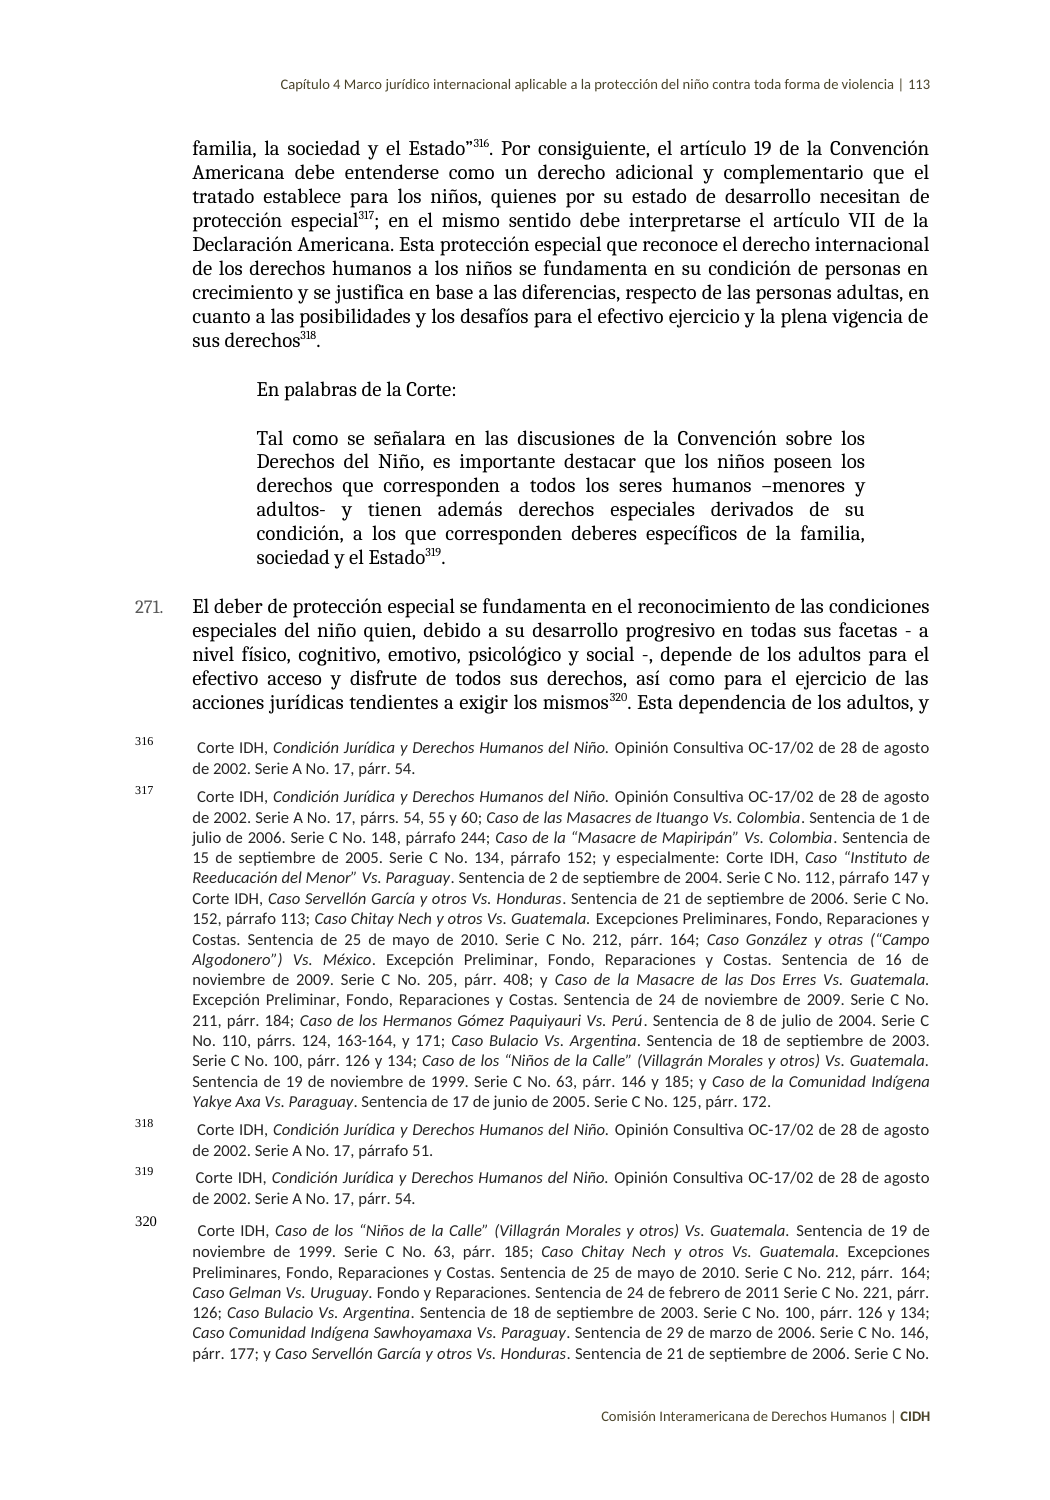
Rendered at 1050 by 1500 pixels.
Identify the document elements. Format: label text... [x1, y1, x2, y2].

text En palabras de la Corte: [256, 377, 866, 401]
text Tal como se señalara en las discusiones de la Convención sobre los Derechos del Niño, es importante destacar que los niños poseen los derechos que corresponden a todos los seres humanos –menores y adultos- y tienen además derechos especiales derivados de su condición, a los que corresponden deberes específicos de la familia, sociedad y el Estado. [256, 426, 866, 570]
text El deber de protección especial se fundamenta en el reconocimiento de las condiciones especiales del niño quien, debido a su desarrollo progresivo en todas sus facetas - a nivel físico, cognitivo, emotivo, psicológico y social -, depende de los adultos para el efectivo acceso y disfrute de todos sus derechos, así como para el ejercicio de las acciones jurídicas tendientes a exigir los mismos. Esta dependencia de los adultos, y su intensidad, se ve modificada de acuerdo con la evolución de las capacidades del niño y grado de madurez. Es debido a esta especial situación en la cual se encuentran los niños en el ejercicio de sus derechos, que el derecho internacional de los derechos humanos ubica a los Estados en una posición de garante de carácter reforzado, lo cual implica la adopción de una serie de medidas de distinto tipo y contenido dirigidas a la niñez. [135, 595, 930, 715]
